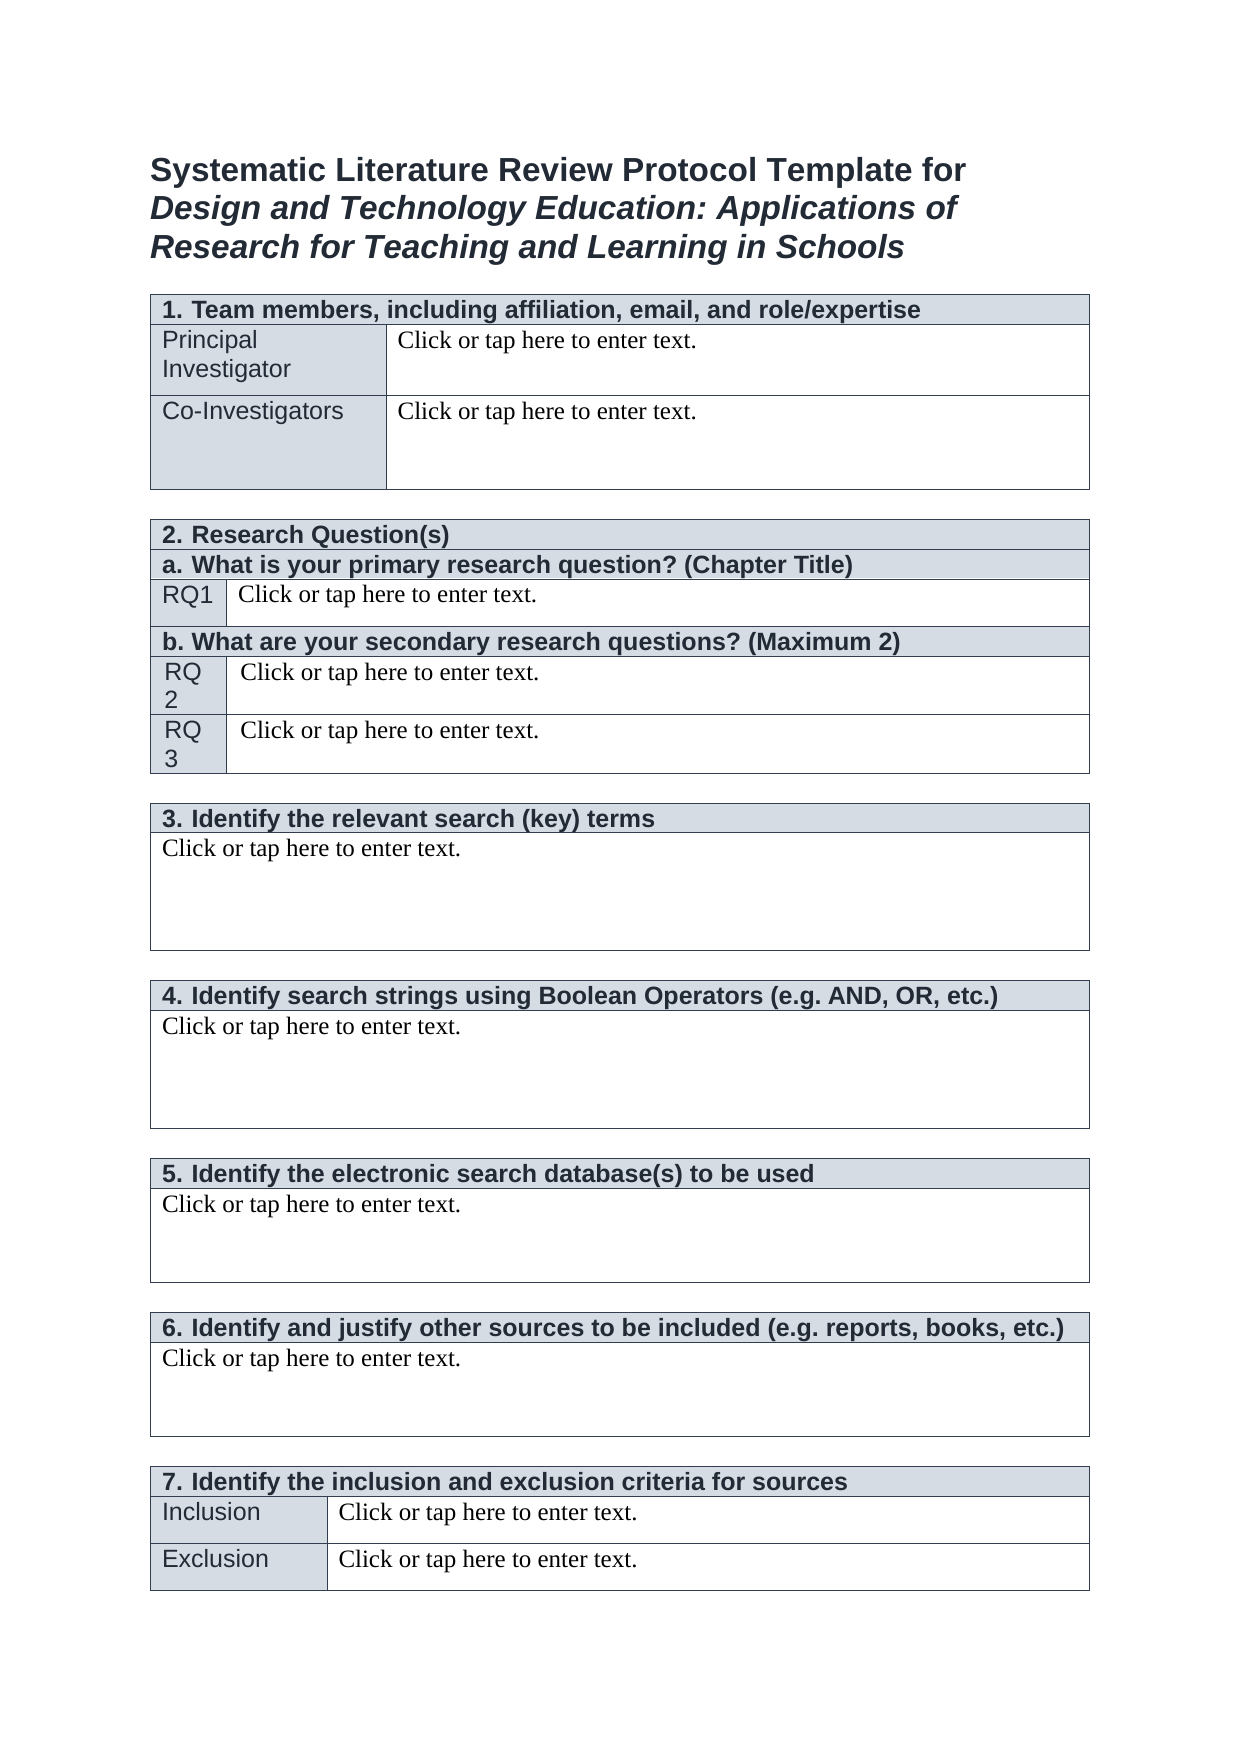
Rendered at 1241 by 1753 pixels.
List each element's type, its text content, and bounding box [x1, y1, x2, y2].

table_cell What is your primary research question? (Chapter Title) [151, 550, 1089, 578]
table_cell Principal Investigator [151, 325, 386, 395]
table_cell RQ1 [151, 580, 226, 626]
table_cell RQ2 [151, 657, 226, 714]
text Systematic Literature Review Protocol Template for [150, 150, 1090, 188]
table_cell Inclusion [151, 1497, 327, 1543]
text Design and Technology Education: Applications of Research for Teaching and Learning in Schools [150, 188, 1090, 265]
table_header Identify the electronic search database(s) to be used [151, 1159, 1089, 1188]
table_header Team members, including affiliation, email, and role/expertise [151, 295, 1089, 324]
table_header Identify the relevant search (key) terms [151, 804, 1089, 832]
table_header Identify the inclusion and exclusion criteria for sources [151, 1467, 1089, 1496]
table_header Identify and justify other sources to be included (e.g. reports, books, etc.) [151, 1313, 1089, 1342]
table_cell What are your secondary research questions? (Maximum 2) [151, 627, 1089, 656]
table_cell Exclusion [151, 1544, 327, 1590]
table_cell Co-Investigators [151, 396, 386, 489]
table_cell RQ3 [151, 715, 226, 773]
table_header Research Question(s) [151, 520, 1089, 549]
table_header Identify search strings using Boolean Operators (e.g. AND, OR, etc.) [151, 981, 1089, 1010]
